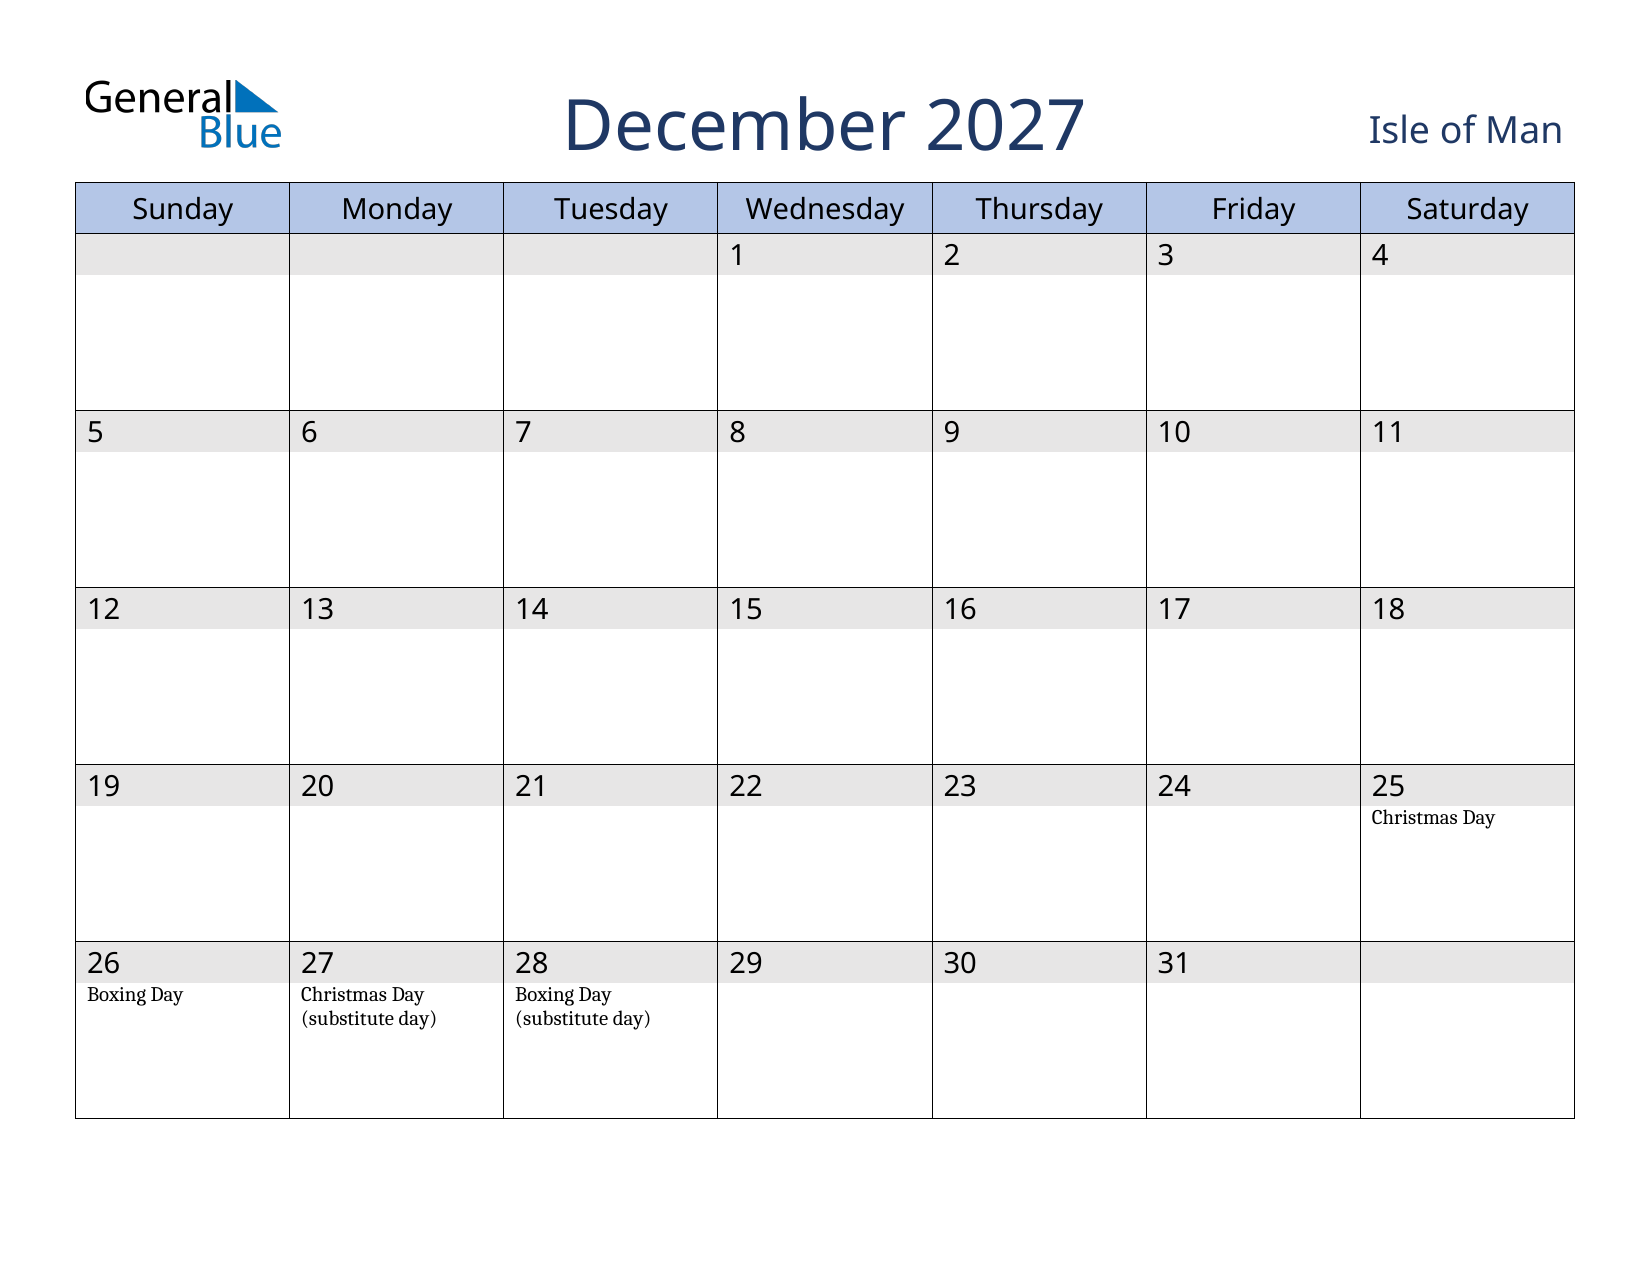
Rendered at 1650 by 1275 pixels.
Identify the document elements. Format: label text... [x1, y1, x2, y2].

table_cell [504, 234, 717, 275]
table_cell [718, 452, 932, 587]
table_cell [76, 234, 289, 275]
table_cell 5 [76, 411, 289, 452]
table_cell [504, 275, 717, 410]
table_cell [504, 452, 717, 587]
table_cell [1361, 983, 1574, 1118]
table_cell 17 [1147, 588, 1360, 629]
table_header Isle of Man [1146, 75, 1574, 182]
table_cell 8 [718, 411, 932, 452]
table_cell Saturday [1361, 183, 1574, 233]
table_cell [76, 806, 289, 941]
table_cell 11 [1361, 411, 1574, 452]
table_cell [76, 275, 289, 410]
table_cell 4 [1361, 234, 1574, 275]
table_cell 26 [76, 942, 289, 983]
table_cell [933, 275, 1146, 410]
table_cell Christmas Day (substitute day) [290, 983, 503, 1118]
table_cell [1147, 629, 1360, 764]
table_header [76, 75, 503, 182]
table_cell 2 [933, 234, 1146, 275]
table_cell [76, 629, 289, 764]
table_cell [504, 806, 717, 941]
table_cell [290, 452, 503, 587]
table_cell [1361, 452, 1574, 587]
table_cell 3 [1147, 234, 1360, 275]
table_header December 2027 [504, 75, 1146, 182]
table_cell [1147, 983, 1360, 1118]
table_cell 24 [1147, 765, 1360, 806]
table_cell 22 [718, 765, 932, 806]
table_cell 30 [933, 942, 1146, 983]
table_cell [1361, 275, 1574, 410]
table_cell [290, 275, 503, 410]
table_cell Friday [1147, 183, 1360, 233]
table_cell 1 [718, 234, 932, 275]
table_cell [718, 806, 932, 941]
table_cell 14 [504, 588, 717, 629]
table_cell [1147, 275, 1360, 410]
table_cell [504, 629, 717, 764]
table_cell [76, 452, 289, 587]
table_cell 25 [1361, 765, 1574, 806]
table_cell 21 [504, 765, 717, 806]
table_cell [933, 629, 1146, 764]
table_cell 23 [933, 765, 1146, 806]
table_cell 9 [933, 411, 1146, 452]
table_cell 10 [1147, 411, 1360, 452]
table_cell [290, 234, 503, 275]
table_cell Wednesday [718, 183, 932, 233]
table_cell [933, 806, 1146, 941]
table_cell [1361, 942, 1574, 983]
table_cell [1361, 629, 1574, 764]
table_cell Tuesday [504, 183, 717, 233]
table_cell 31 [1147, 942, 1360, 983]
table_cell 12 [76, 588, 289, 629]
table_cell [1147, 452, 1360, 587]
table_cell 29 [718, 942, 932, 983]
table_cell 15 [718, 588, 932, 629]
table_cell 16 [933, 588, 1146, 629]
table_cell [718, 275, 932, 410]
table_cell Thursday [933, 183, 1146, 233]
table_cell 20 [290, 765, 503, 806]
table_cell Monday [290, 183, 503, 233]
table_cell Boxing Day (substitute day) [504, 983, 717, 1118]
table_cell [933, 983, 1146, 1118]
table_cell 27 [290, 942, 503, 983]
table_cell Sunday [76, 183, 289, 233]
table_cell 6 [290, 411, 503, 452]
table_cell 28 [504, 942, 717, 983]
table_cell 13 [290, 588, 503, 629]
table_cell 18 [1361, 588, 1574, 629]
table_cell 19 [76, 765, 289, 806]
table_cell [290, 629, 503, 764]
table_cell [290, 806, 503, 941]
picture [86, 80, 281, 148]
table_cell [718, 983, 932, 1118]
table_cell 7 [504, 411, 717, 452]
table_cell Boxing Day [76, 983, 289, 1118]
table_cell Christmas Day [1361, 806, 1574, 941]
table_cell [718, 629, 932, 764]
table_cell [1147, 806, 1360, 941]
table_cell [933, 452, 1146, 587]
